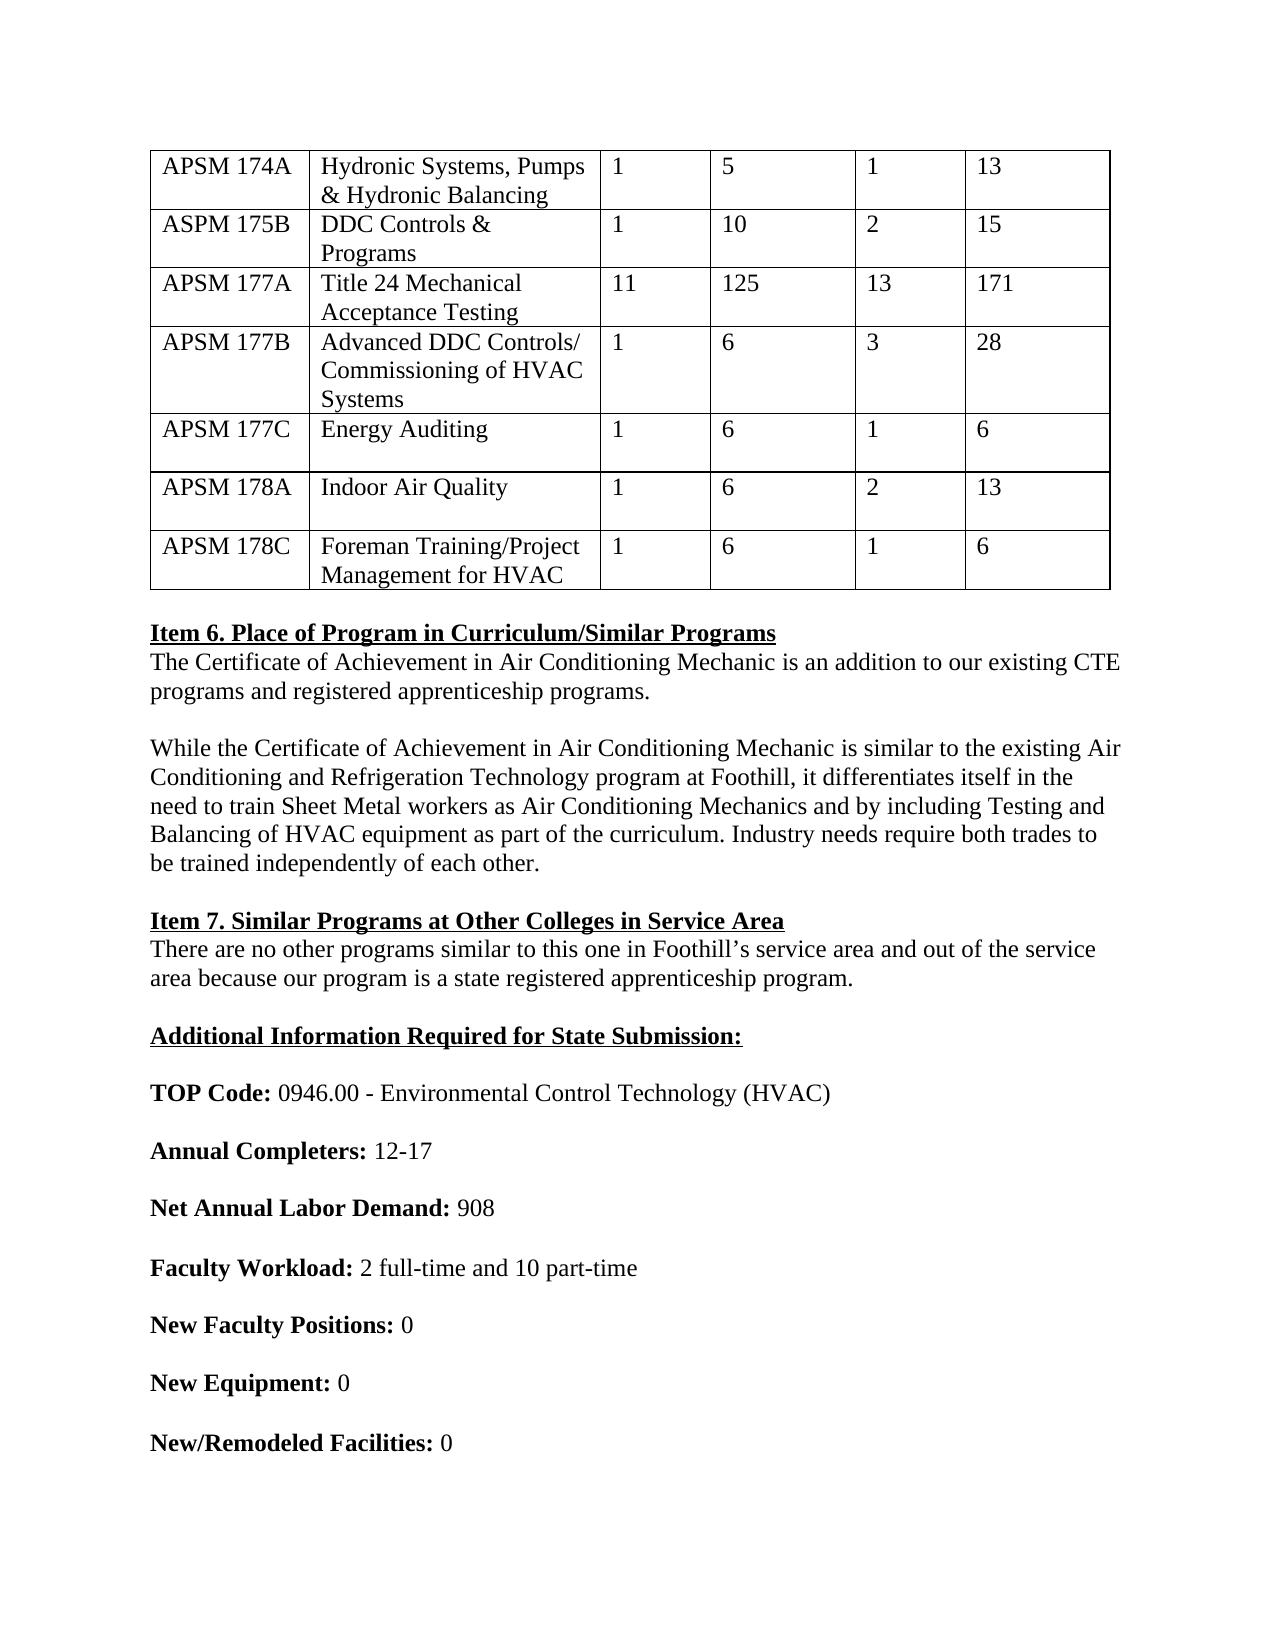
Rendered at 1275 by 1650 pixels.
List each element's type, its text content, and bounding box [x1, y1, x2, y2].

text New Equipment: 0 [150, 1368, 1125, 1397]
table_cell 13 [856, 268, 965, 326]
table_cell 13 [966, 151, 1109, 208]
table_cell Title 24 Mechanical Acceptance Testing [310, 268, 600, 326]
table_cell 10 [711, 210, 855, 267]
table_cell APSM 177A [151, 268, 309, 326]
table_cell 1 [601, 531, 710, 588]
text Item 6. Place of Program in Curriculum/Similar Programs [150, 618, 1125, 647]
table_cell DDC Controls & Programs [310, 210, 600, 267]
text TOP Code: 0946.00 - Environmental Control Technology (HVAC) [150, 1078, 1125, 1107]
table_cell 6 [711, 473, 855, 530]
table_cell 125 [711, 268, 855, 326]
text New Faculty Positions: 0 [150, 1311, 1125, 1339]
table_cell Advanced DDC Controls/ Commissioning of HVAC Systems [310, 327, 600, 413]
table_cell 2 [856, 210, 965, 267]
table_cell 2 [856, 473, 965, 530]
text Item 7. Similar Programs at Other Colleges in Service Area [150, 906, 1125, 934]
table_cell 13 [966, 473, 1109, 530]
table_cell Indoor Air Quality [310, 473, 600, 530]
table_cell 5 [711, 151, 855, 208]
table_cell APSM 178A [151, 473, 309, 530]
text While the Certificate of Achievement in Air Conditioning Mechanic is similar to the existing Air Conditioning and Refrigeration Technology program at Foothill, it differentiates itself in the need to train Sheet Metal workers as Air Conditioning Mechanics and by including Testing and Balancing of HVAC equipment as part of the curriculum. Industry needs require both trades to be trained independently of each other. [150, 733, 1125, 877]
table_cell 6 [966, 531, 1109, 588]
table_cell 6 [711, 327, 855, 413]
table_cell APSM 177C [151, 414, 309, 471]
table_cell Foreman Training/Project Management for HVAC [310, 531, 600, 588]
text Additional Information Required for State Submission: [150, 1021, 1125, 1049]
table_cell 1 [601, 151, 710, 208]
table_cell ASPM 175B [151, 210, 309, 267]
text There are no other programs similar to this one in Foothill’s service area and out of the service area because our program is a state registered apprenticeship program. [150, 934, 1125, 992]
table_cell 3 [856, 327, 965, 413]
table_cell 1 [856, 414, 965, 471]
text New/Remodeled Facilities: 0 [150, 1428, 1125, 1457]
table_cell 171 [966, 268, 1109, 326]
table_cell Hydronic Systems, Pumps & Hydronic Balancing [310, 151, 600, 208]
table_cell 1 [856, 531, 965, 588]
table_cell APSM 177B [151, 327, 309, 413]
table_cell 1 [601, 473, 710, 530]
text Annual Completers: 12-17 [150, 1136, 1125, 1164]
text The Certificate of Achievement in Air Conditioning Mechanic is an addition to our existing CTE programs and registered apprenticeship programs. [150, 647, 1125, 704]
table_cell 1 [601, 327, 710, 413]
text Faculty Workload: 2 full-time and 10 part-time [150, 1253, 1125, 1282]
table_cell 28 [966, 327, 1109, 413]
table_cell Energy Auditing [310, 414, 600, 471]
table_cell APSM 178C [151, 531, 309, 588]
table_cell 6 [711, 414, 855, 471]
text Net Annual Labor Demand: 908 [150, 1193, 1125, 1222]
table_cell 1 [601, 414, 710, 471]
table_cell APSM 174A [151, 151, 309, 208]
table_cell 11 [601, 268, 710, 326]
table_cell 1 [856, 151, 965, 208]
table_cell 15 [966, 210, 1109, 267]
table_cell 1 [601, 210, 710, 267]
table_cell 6 [711, 531, 855, 588]
table_cell 6 [966, 414, 1109, 471]
